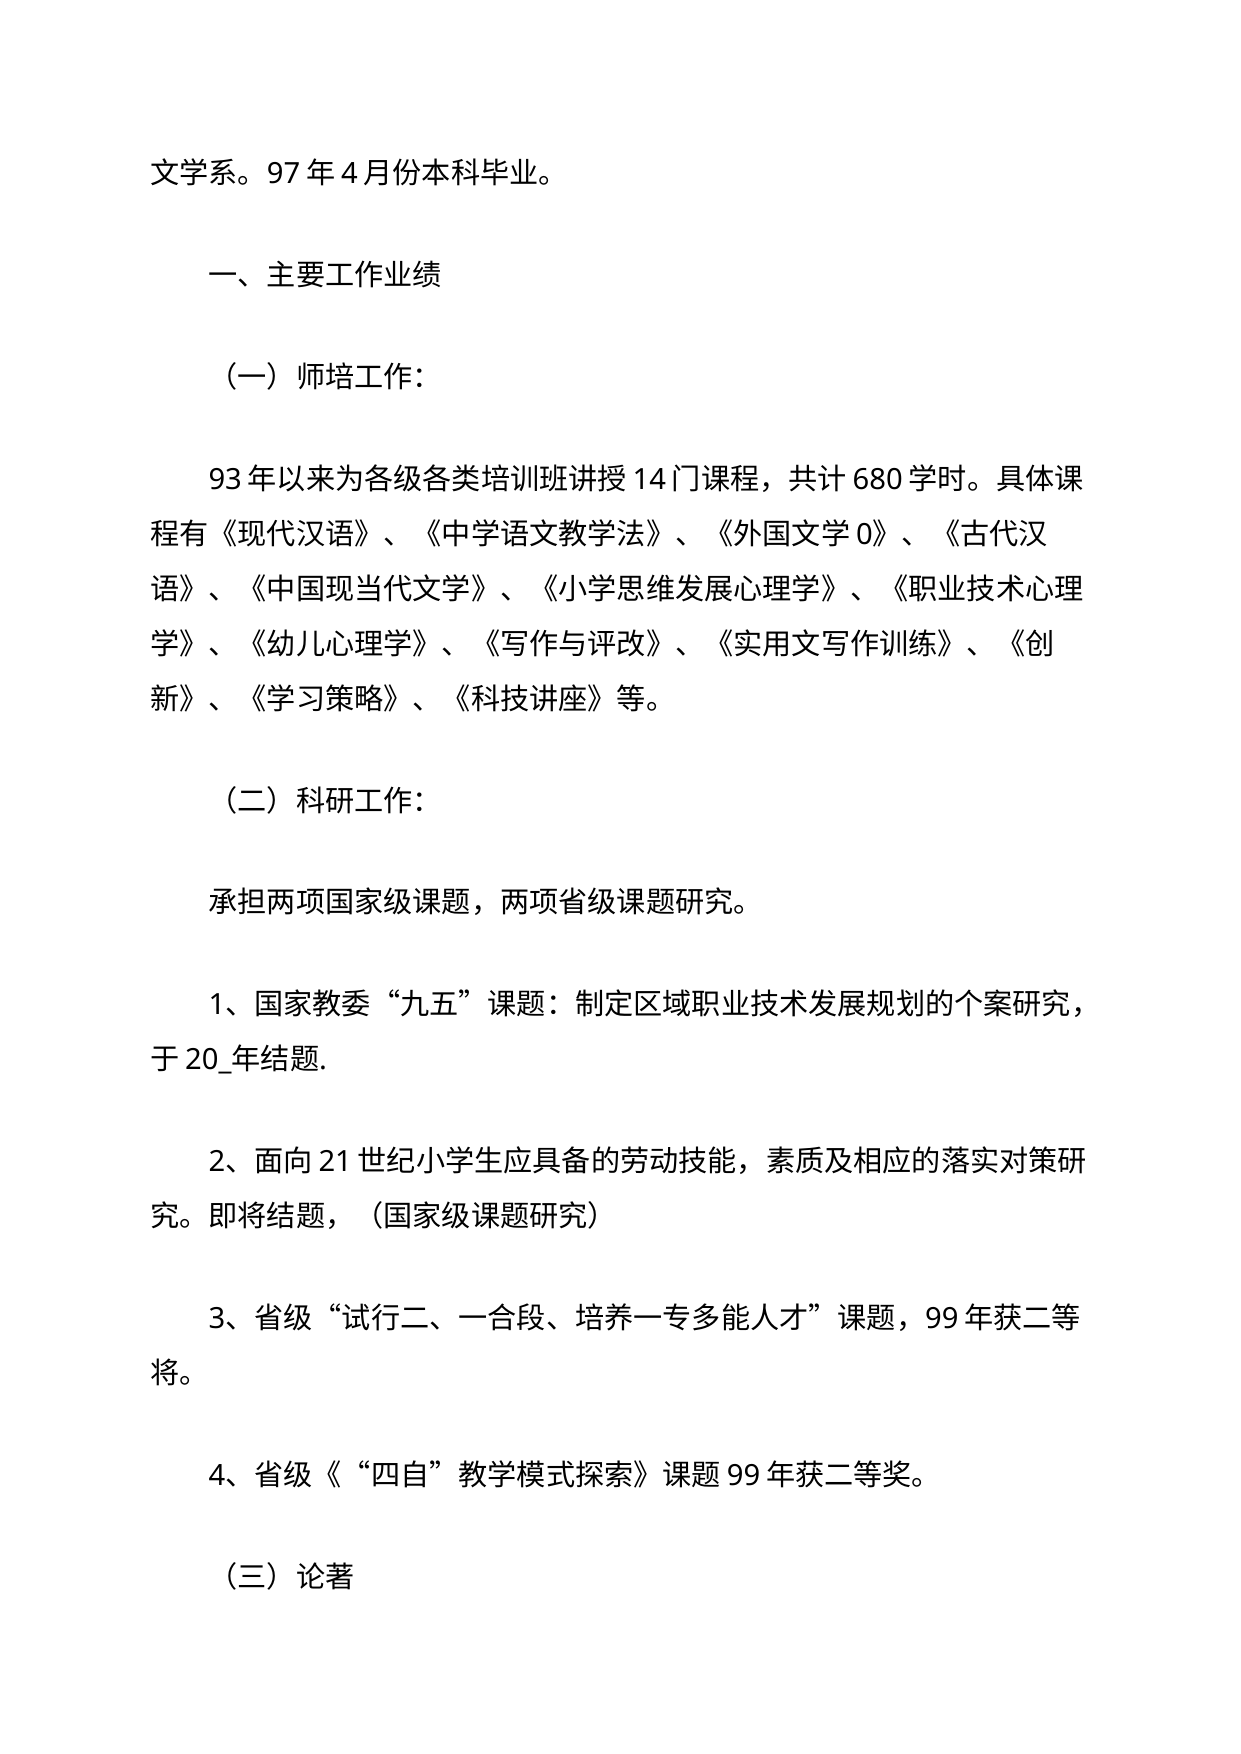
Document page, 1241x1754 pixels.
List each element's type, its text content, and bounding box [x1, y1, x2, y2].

text 3、省级“试行二、一合段、培养一专多能人才”课题，99年获二等将。 [150, 1294, 1090, 1392]
text 2、面向21世纪小学生应具备的劳动技能，素质及相应的落实对策研究。即将结题，（国家级课题研究） [150, 1138, 1090, 1235]
text （一）师培工作： [150, 354, 1090, 396]
text 一、主要工作业绩 [150, 252, 1090, 294]
text 1、国家教委“九五”课题：制定区域职业技术发展规划的个案研究，于20_年结题. [150, 981, 1090, 1078]
text 承担两项国家级课题，两项省级课题研究。 [150, 879, 1090, 921]
text 4、省级《“四自”教学模式探索》课题99年获二等奖。 [150, 1451, 1090, 1493]
text （二）科研工作： [150, 777, 1090, 819]
text （三）论著 [150, 1553, 1090, 1595]
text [150, 150, 1090, 192]
text 93年以来为各级各类培训班讲授14门课程，共计680学时。具体课程有《现代汉语》、《中学语文教学法》、《外国文学0》、《古代汉语》、《中国现当代文学》、《小学思维发展心理学》、《职业技术心理学》、《幼儿心理学》、《写作与评改》、《实用文写作训练》、《创新》、《学习策略》、《科技讲座》等。 [150, 456, 1090, 718]
